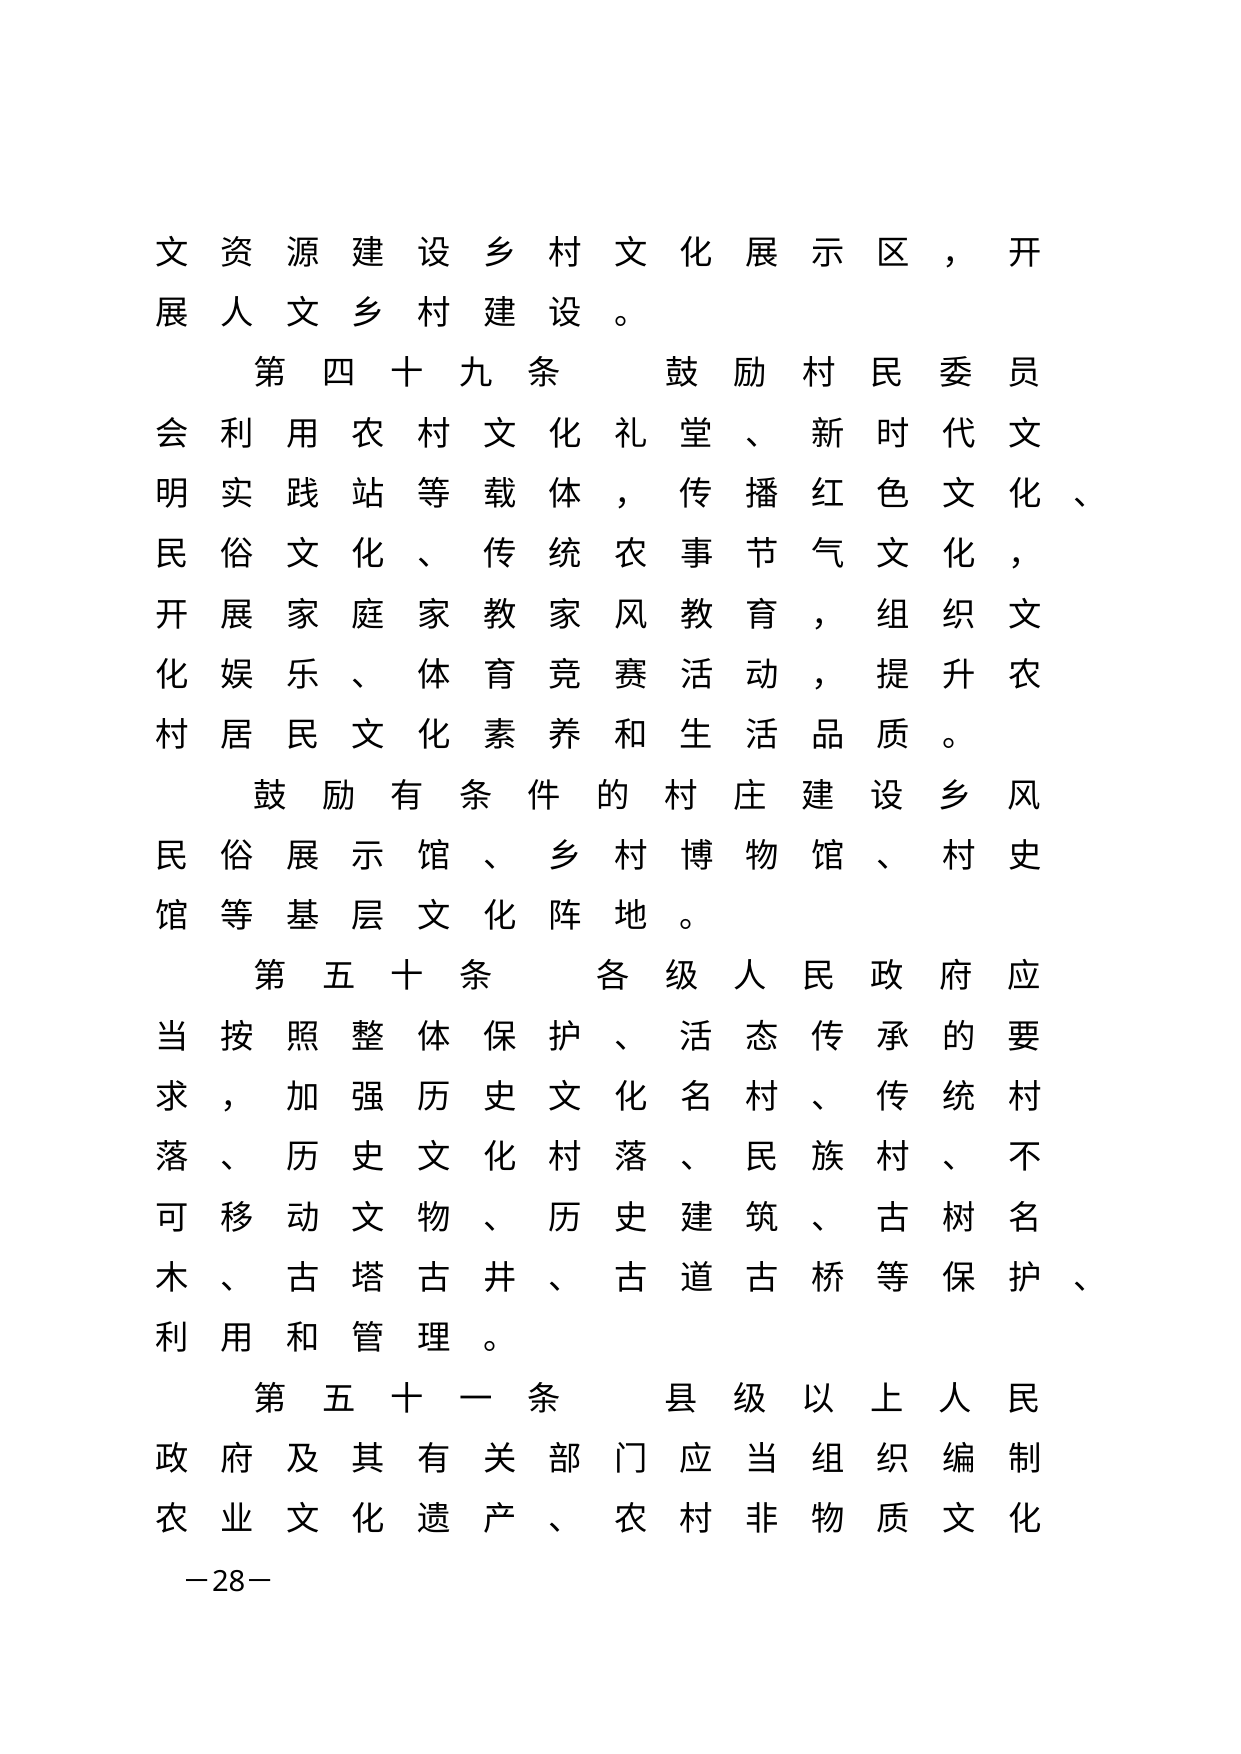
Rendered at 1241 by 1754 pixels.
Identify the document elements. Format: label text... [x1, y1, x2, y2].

text 第五十一条 县级以上人民政府及其有关部门应当组织编制农业文化遗产、农村非物质文化遗产保护与发展规划，开展文化遗产资源普查，加强对文化遗产资源的挖掘、保护、传承和利用。 [155, 1365, 1073, 1546]
text 鼓励利用乡村生态资源、人文资源建设乡村文化展示区，开展人文乡村建设。 [155, 219, 1073, 340]
text 第四十九条 鼓励村民委员会利用农村文化礼堂、新时代文明实践站等载体，传播红色文化、民俗文化、传统农事节气文化，开展家庭家教家风教育，组织文化娱乐、体育竞赛活动，提升农村居民文化素养和生活品质。 [155, 340, 1073, 762]
text 鼓励有条件的村庄建设乡风民俗展示馆、乡村博物馆、村史馆等基层文化阵地。 [155, 762, 1073, 943]
text 第五十条 各级人民政府应当按照整体保护、活态传承的要求，加强历史文化名村、传统村落、历史文化村落、民族村、不可移动文物、历史建筑、古树名木、古塔古井、古道古桥等保护、利用和管理。 [155, 943, 1073, 1365]
